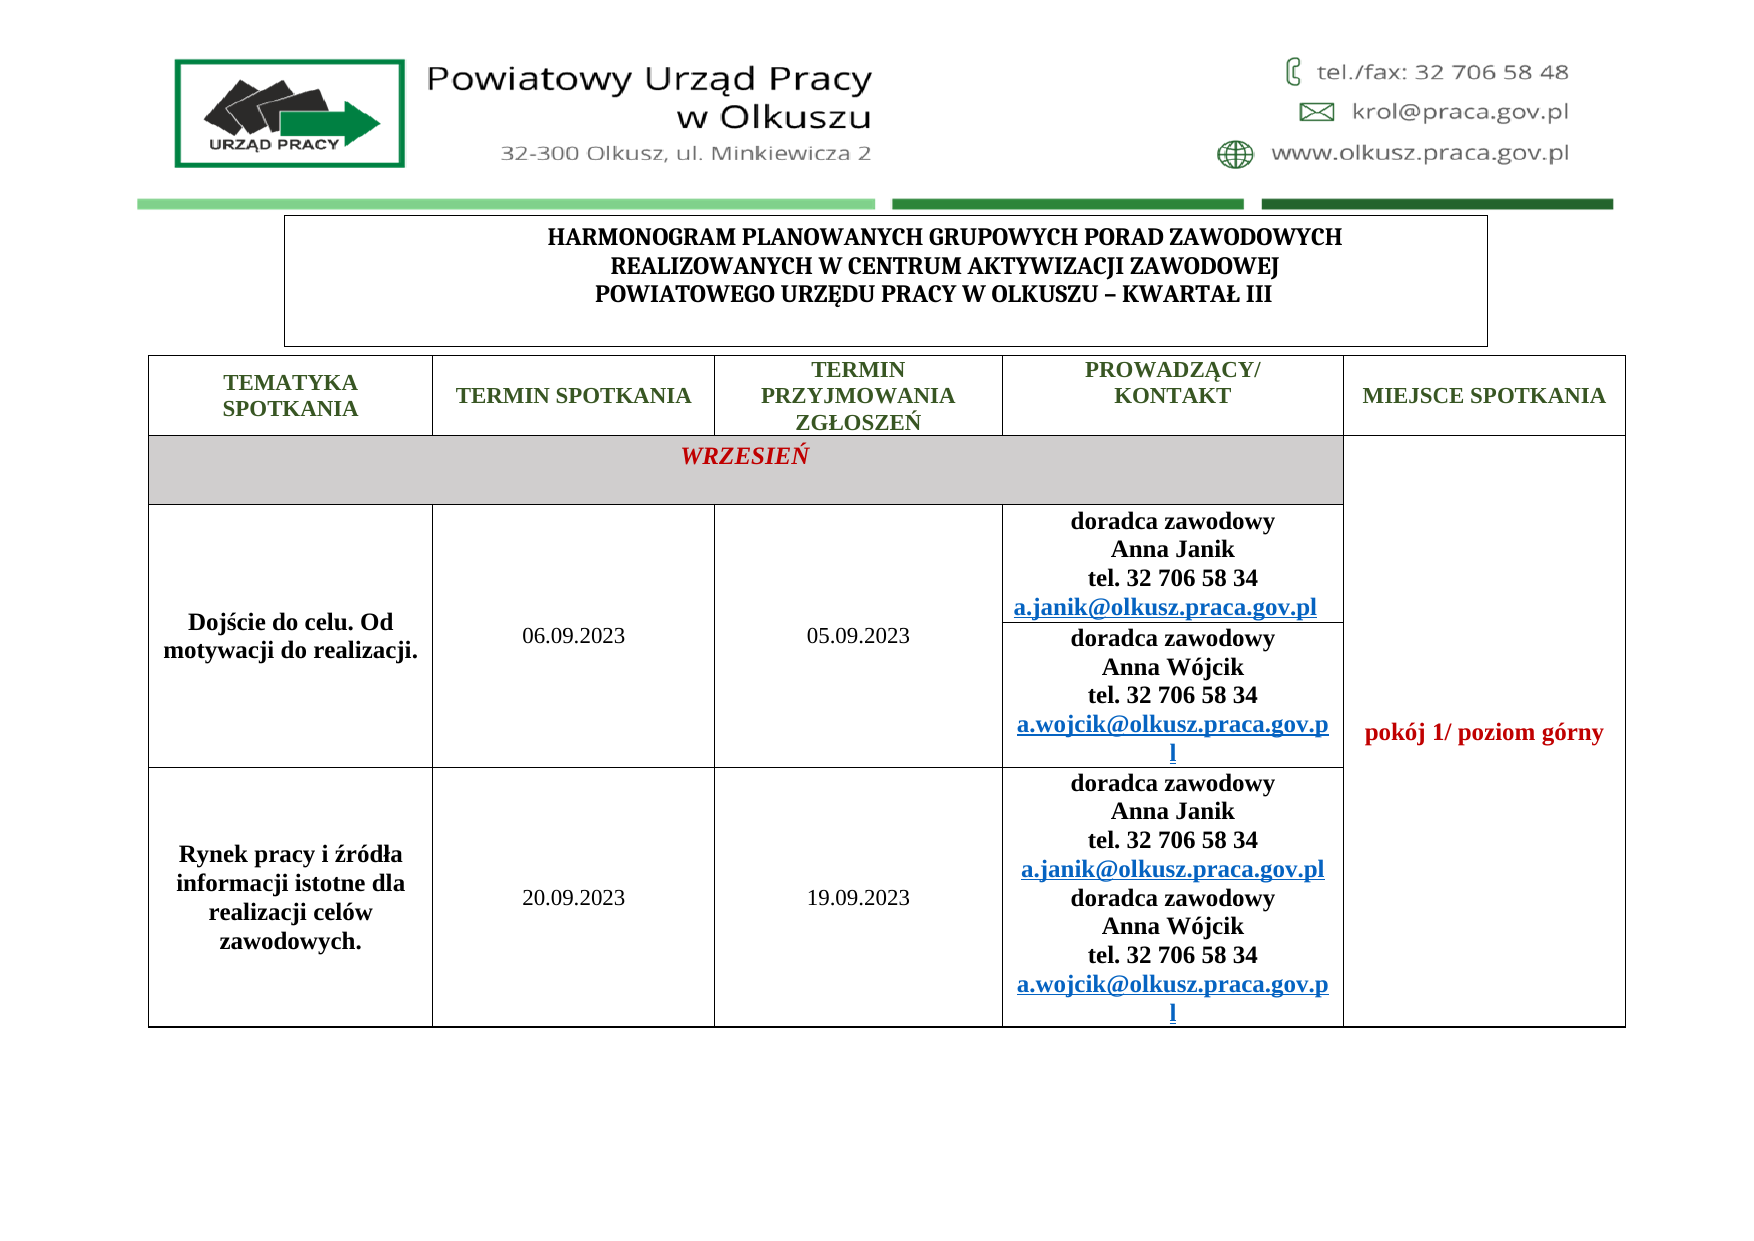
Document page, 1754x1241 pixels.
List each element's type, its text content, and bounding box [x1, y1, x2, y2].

table_cell 06.09.2023 [433, 505, 714, 767]
table_cell 19.09.2023 [715, 768, 1002, 1026]
table_header TEMATYKA SPOTKANIA [149, 356, 432, 435]
table_cell doradca zawodowy Anna Wójcik tel. 32 706 58 34 a.wojcik@olkusz.praca.gov.pl [1003, 623, 1343, 767]
table_cell 20.09.2023 [433, 768, 714, 1026]
table_cell doradca zawodowy Anna Janik tel. 32 706 58 34 a.janik@olkusz.praca.gov.pl doradca zawodowy Anna Wójcik tel. 32 706 58 34 a.wojcik@olkusz.praca.gov.pl [1003, 768, 1343, 1026]
table_cell WRZESIEŃ [149, 436, 1343, 504]
table_cell Rynek pracy i źródła informacji istotne dla realizacji celów zawodowych. [149, 768, 432, 1026]
table_header TERMIN PRZYJMOWANIA ZGŁOSZEŃ [715, 356, 1002, 435]
table_cell Dojście do celu. Od motywacji do realizacji. [149, 505, 432, 767]
table_header TERMIN SPOTKANIA [433, 356, 714, 435]
table_cell 05.09.2023 [715, 505, 1002, 767]
table_cell pokój 1/ poziom górny [1344, 436, 1625, 1026]
picture [137, 21, 1617, 240]
table_header MIEJSCE SPOTKANIA [1344, 356, 1625, 435]
table_header PROWADZĄCY/ KONTAKT [1003, 356, 1343, 435]
table_cell doradca zawodowy Anna Janik tel. 32 706 58 34 a.janik@olkusz.praca.gov.pl [1003, 505, 1343, 622]
